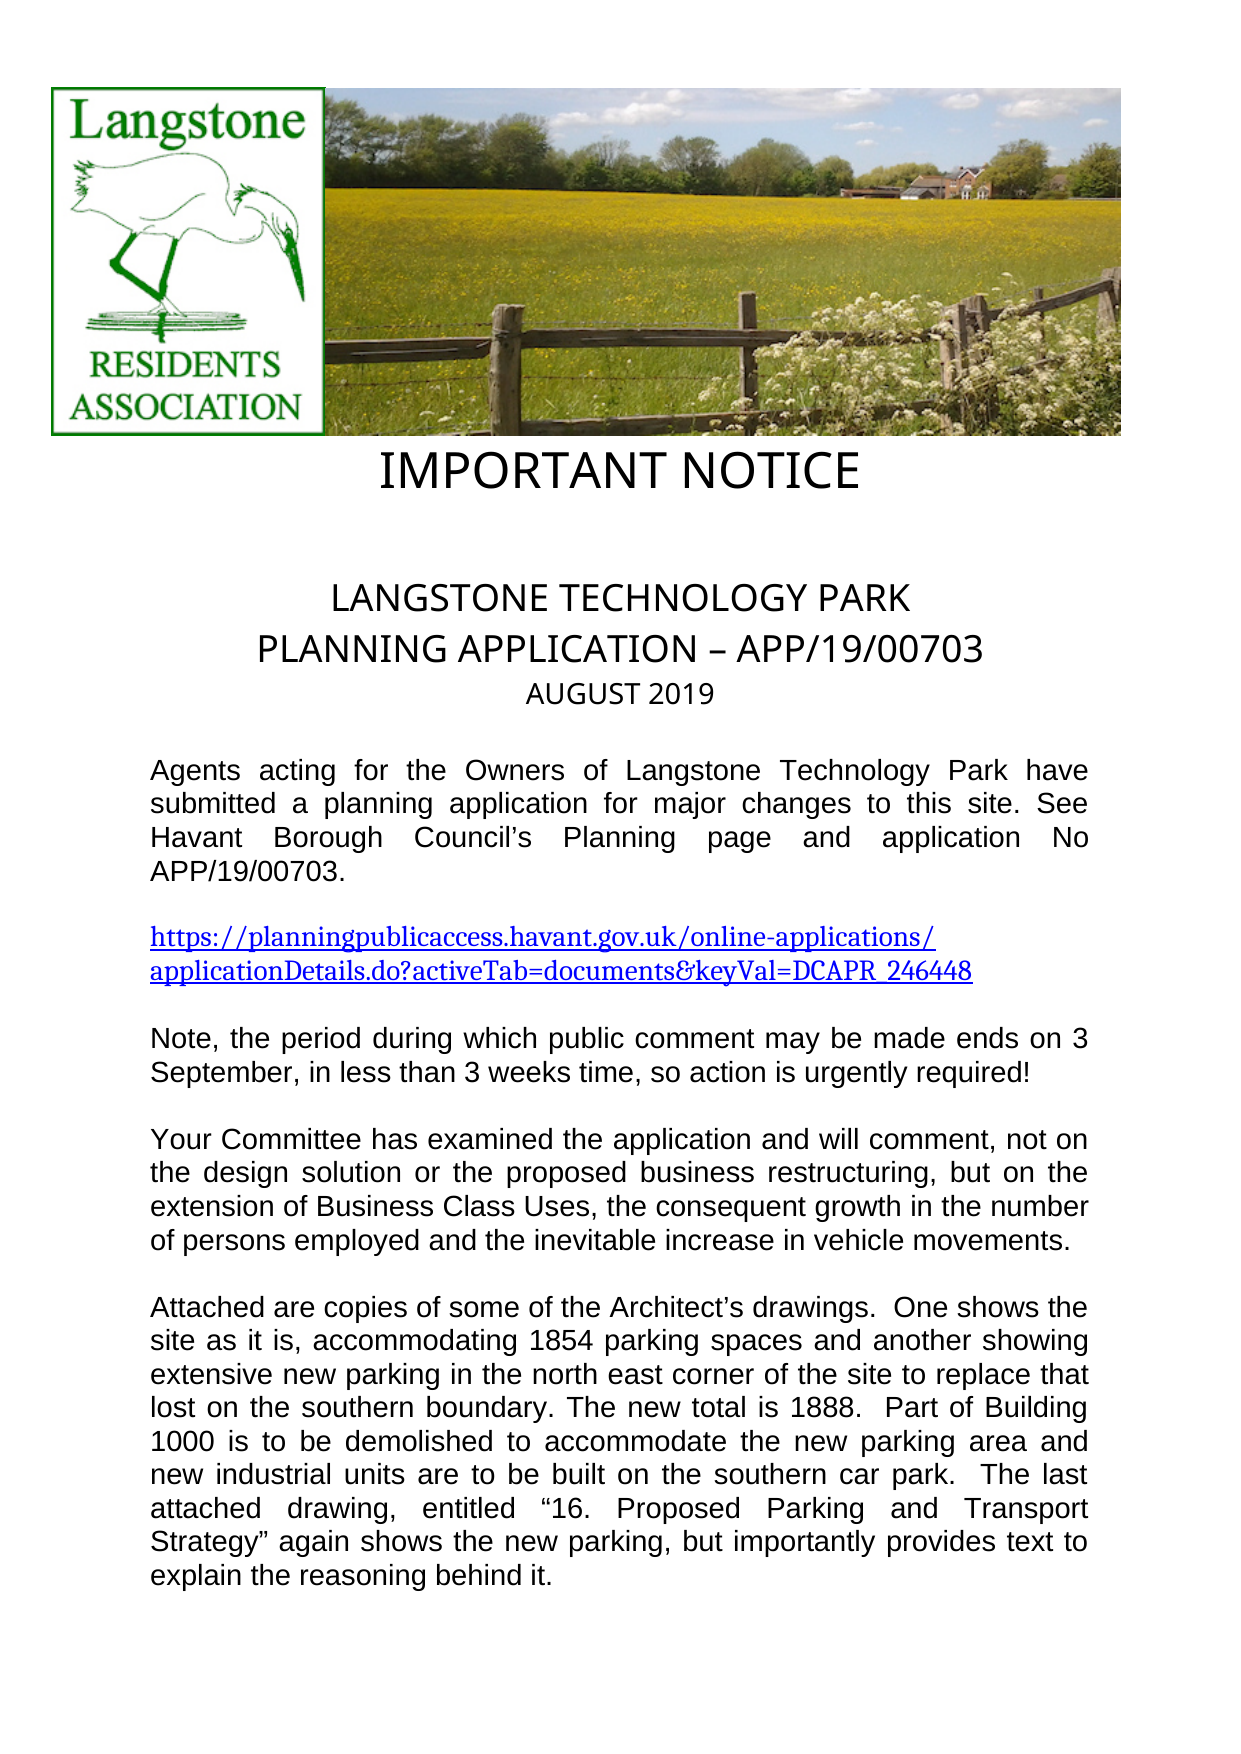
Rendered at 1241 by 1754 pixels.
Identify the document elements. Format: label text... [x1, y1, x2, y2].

text Attached are copies of some of the Architect’s drawings. One shows the site as it is, accommodating 1854 parking spaces and another showing extensive new parking in the north east corner of the site to replace that lost on the southern boundary. The new total is 1888. Part of Building 1000 is to be demolished to accommodate the new parking area and new industrial units are to be built on the southern car park. The last attached drawing, entitled “16. Proposed Parking and Transport Strategy” again shows the new parking, but importantly provides text to explain the reasoning behind it. [150, 1289, 1090, 1591]
text IMPORTANT NOTICE [150, 150, 1090, 503]
text Agents acting for the Owners of Langstone Technology Park have submitted a planning application for major changes to this site. See Havant Borough Council’s Planning page and application No APP/19/00703. [150, 753, 1090, 887]
text Note, the period during which public comment may be made ends on 3 September, in less than 3 weeks time, so action is urgently required! [150, 1021, 1090, 1088]
text AUGUST 2019 [150, 673, 1090, 713]
text LANGSTONE TECHNOLOGY PARK [150, 571, 1090, 622]
text Your Committee has examined the application and will comment, not on the design solution or the proposed business restructuring, but on the extension of Business Class Uses, the consequent growth in the number of persons employed and the inevitable increase in vehicle movements. [150, 1122, 1090, 1256]
picture [51, 87, 1121, 436]
text https://planningpublicaccess.havant.gov.uk/online-applications/applicationDetails.do?activeTab=documents&keyVal=DCAPR_246448 [150, 921, 1090, 988]
text PLANNING APPLICATION – APP/19/00703 [150, 622, 1090, 673]
